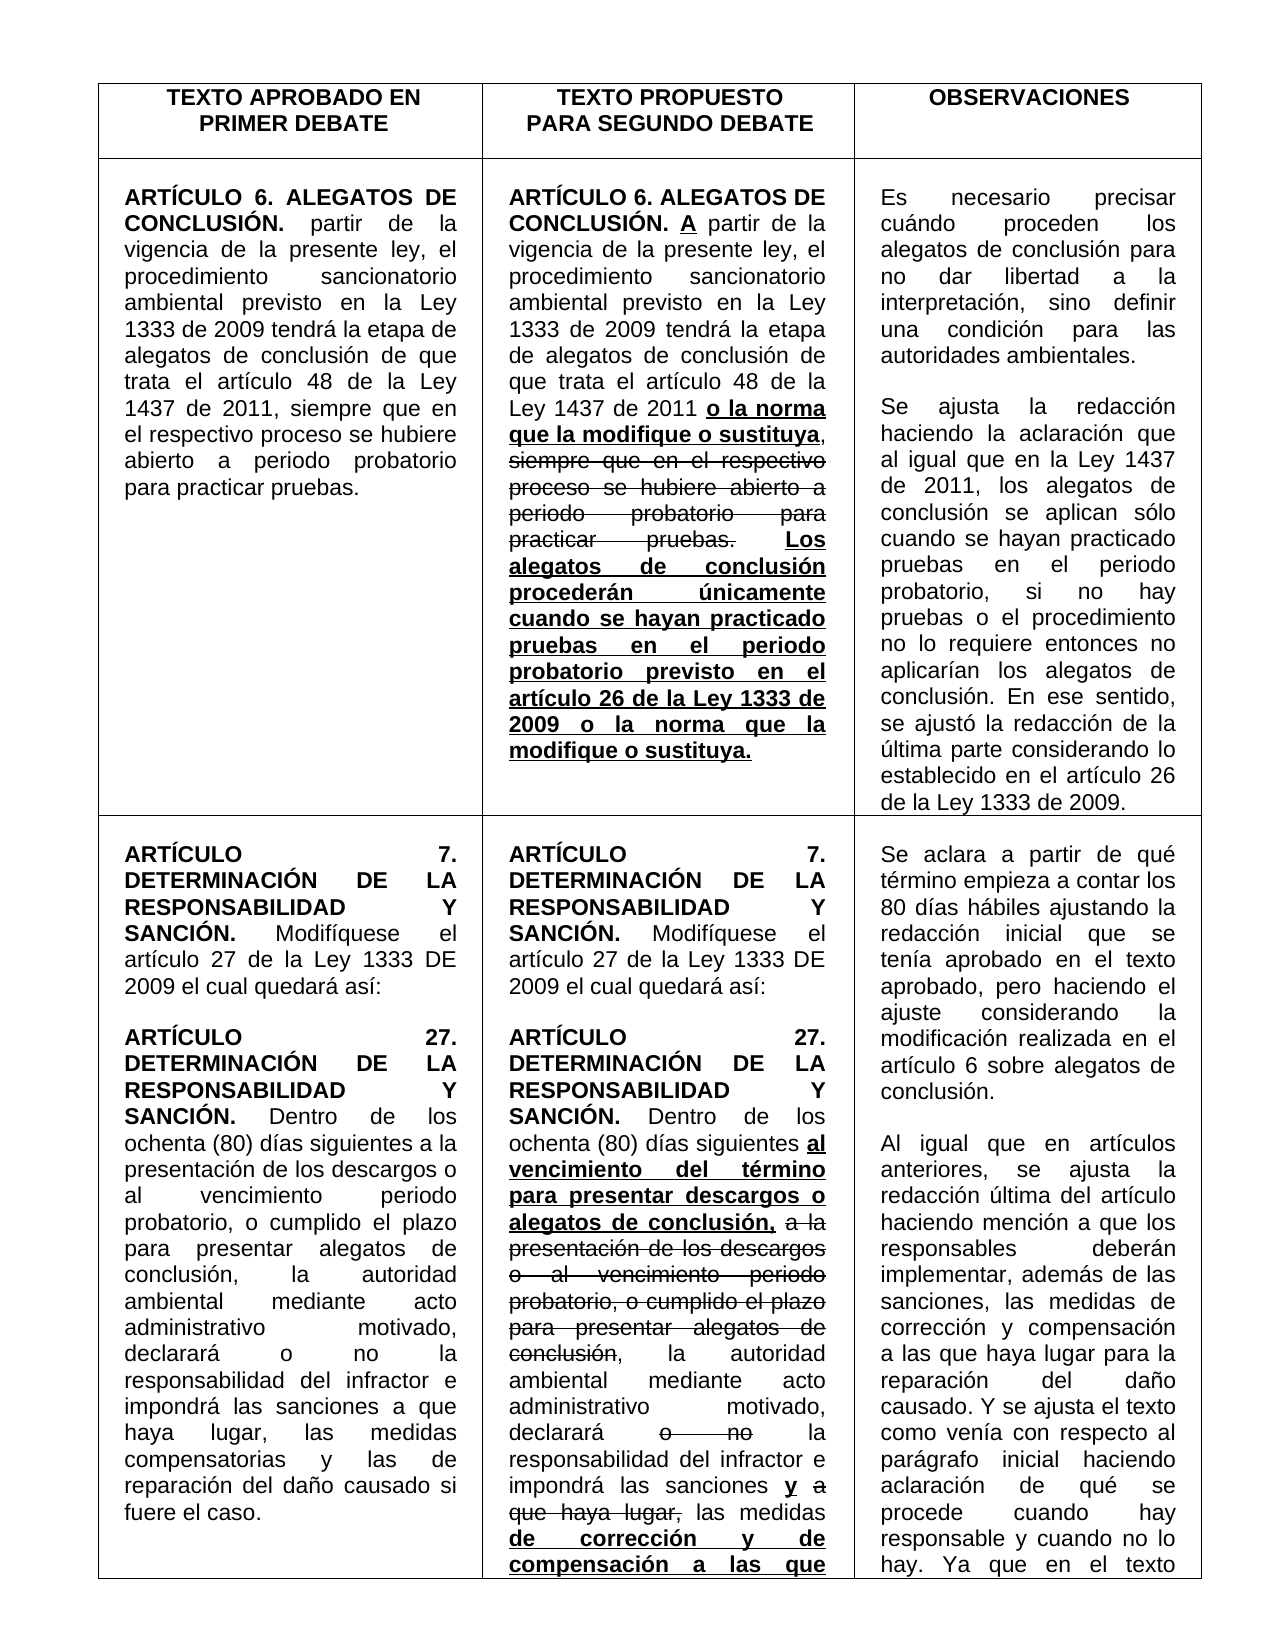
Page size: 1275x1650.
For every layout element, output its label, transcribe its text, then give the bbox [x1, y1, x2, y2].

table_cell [855, 816, 1201, 1577]
table_cell Es necesario precisar cuándo proceden los alegatos de conclusión para no dar libertad a la interpretación, sino definir una condición para las autoridades ambientales. Se ajusta la redacción haciendo la aclaración que al igual que en la Ley 1437 de 2011, los alegatos de conclusión se aplican sólo cuando se hayan practicado pruebas en el periodo probatorio, si no hay pruebas o el procedimiento no lo requiere entonces no aplicarían los alegatos de conclusión. En ese sentido, se ajustó la redacción de la última parte considerando lo establecido en el artículo 26 de la Ley 1333 de 2009. [855, 159, 1201, 815]
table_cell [99, 816, 482, 1577]
table_header TEXTO APROBADO EN PRIMER DEBATE [99, 84, 482, 158]
table_header OBSERVACIONES [855, 84, 1201, 158]
table_header TEXTO PROPUESTO PARA SEGUNDO DEBATE [483, 84, 854, 158]
table_cell ARTÍCULO 6. ALEGATOS DE CONCLUSIÓN. partir de la vigencia de la presente ley, el procedimiento sancionatorio ambiental previsto en la Ley 1333 de 2009 tendrá la etapa de alegatos de conclusión de que trata el artículo 48 de la Ley 1437 de 2011, siempre que en el respectivo proceso se hubiere abierto a periodo probatorio para practicar pruebas. [99, 159, 482, 815]
table_cell ARTÍCULO 6. ALEGATOS DE CONCLUSIÓN. A partir de la vigencia de la presente ley, el procedimiento sancionatorio ambiental previsto en la Ley 1333 de 2009 tendrá la etapa de alegatos de conclusión de que trata el artículo 48 de la Ley 1437 de 2011 o la norma que la modifique o sustituya, siempre que en el respectivo proceso se hubiere abierto a periodo probatorio para practicar pruebas. Los alegatos de conclusión procederán únicamente cuando se hayan practicado pruebas en el periodo probatorio previsto en el artículo 26 de la Ley 1333 de 2009 o la norma que la modifique o sustituya. [483, 159, 854, 815]
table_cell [483, 816, 854, 1577]
